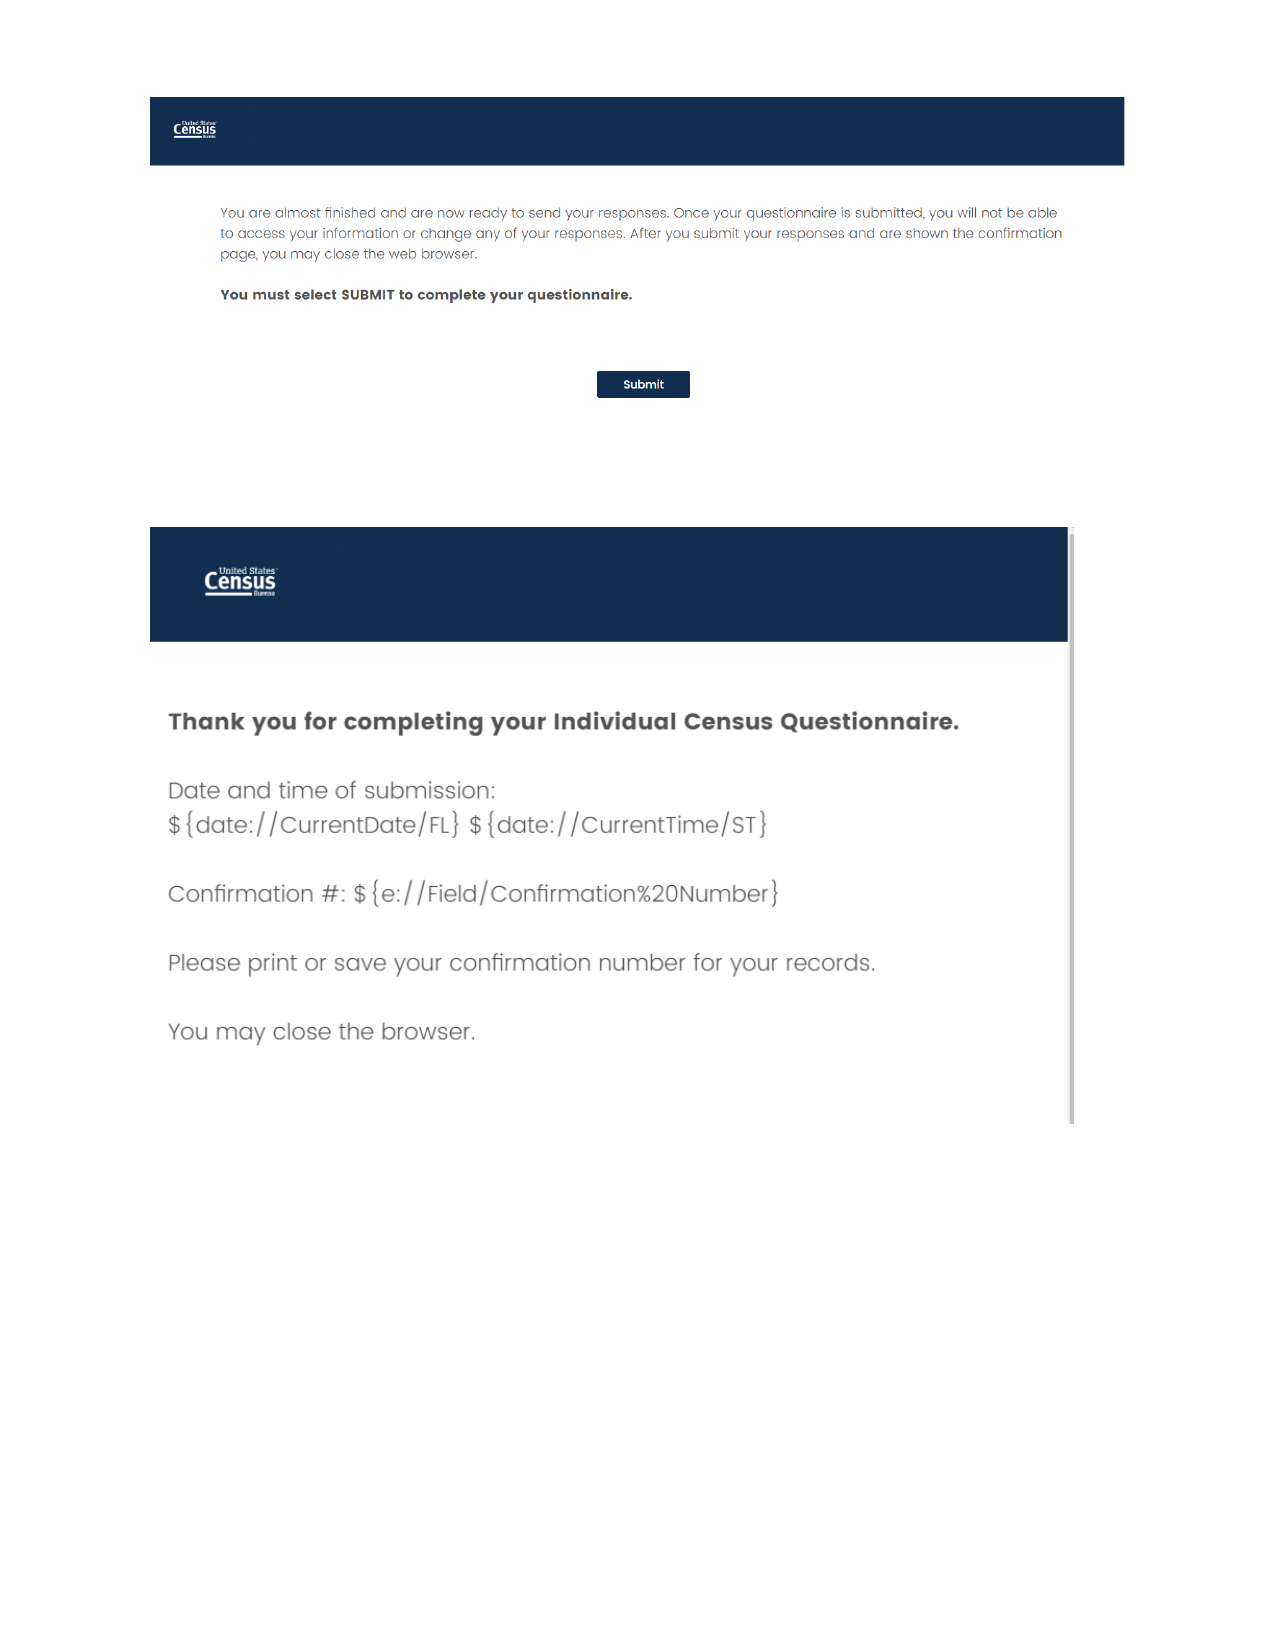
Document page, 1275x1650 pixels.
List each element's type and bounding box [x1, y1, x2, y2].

picture [150, 527, 1074, 1124]
picture [150, 93, 1125, 462]
